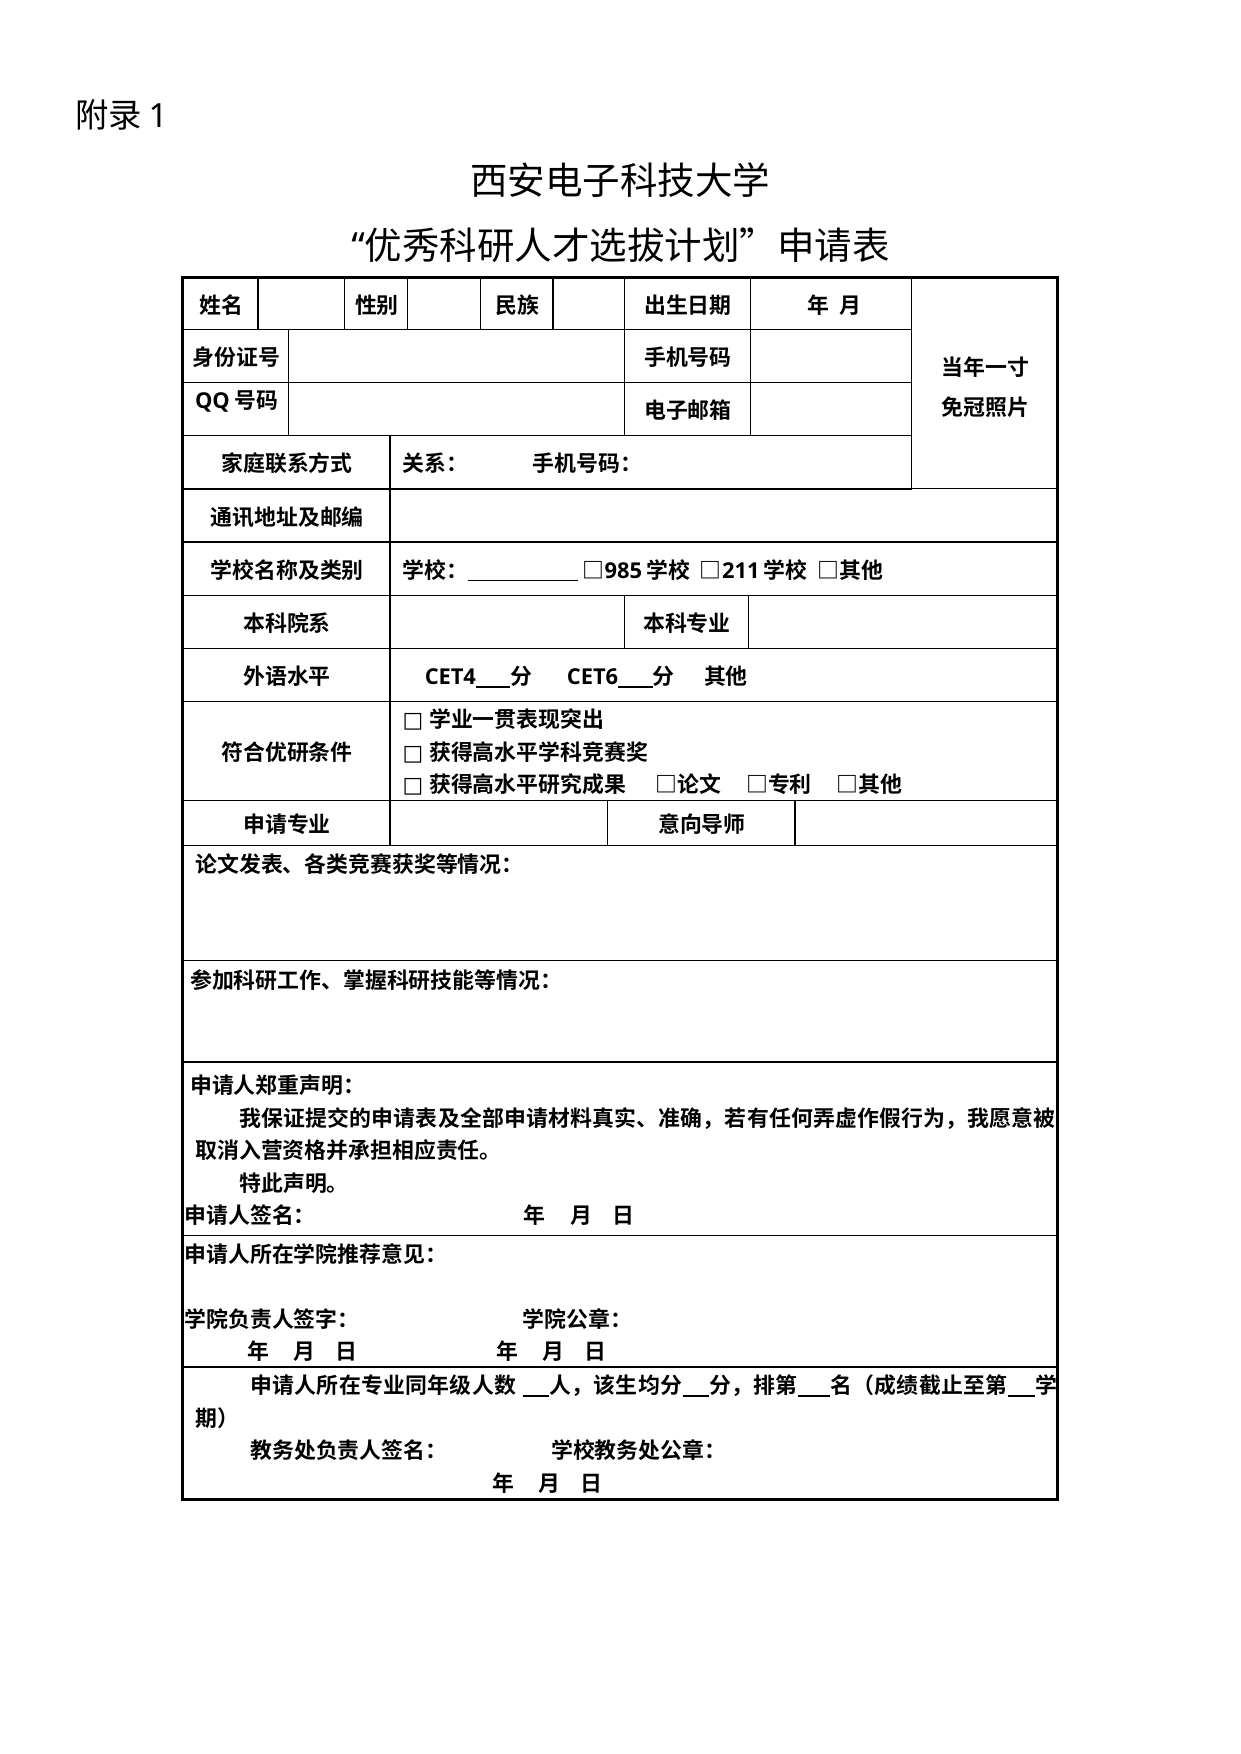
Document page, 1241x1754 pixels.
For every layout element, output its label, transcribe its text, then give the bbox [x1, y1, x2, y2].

table_header 民族 [481, 279, 552, 329]
table_cell [289, 330, 624, 382]
table_header 年 月 [751, 279, 911, 329]
table_cell [751, 330, 911, 382]
table_header 姓名 [184, 279, 257, 329]
table_cell 意向导师 [608, 801, 794, 845]
text 西安电子科技大学 [75, 146, 1165, 211]
table_cell 本科专业 [625, 596, 748, 648]
table_cell 外语水平 [184, 649, 389, 701]
table_cell [391, 801, 607, 845]
table_cell 论文发表、各类竞赛获奖等情况： [184, 846, 1056, 960]
table_cell 申请专业 [184, 801, 389, 845]
text “优秀科研人才选拔计划”申请表 [75, 211, 1165, 276]
table_cell 身份证号 [184, 330, 288, 382]
table_cell 符合优研条件 [184, 702, 389, 799]
table_cell [289, 383, 624, 435]
table_cell [749, 596, 1056, 648]
table_cell 申请人所在学院推荐意见： 学院负责人签字： 学院公章： 年 月 日 年 月 日 [184, 1236, 1056, 1366]
table_cell 学校名称及类别 [184, 543, 389, 594]
table_header [408, 279, 480, 329]
table_header 出生日期 [625, 279, 750, 329]
table_cell 通讯地址及邮编 [184, 490, 389, 541]
table_cell [391, 596, 624, 648]
table_header [259, 279, 344, 329]
table_cell [796, 801, 1056, 845]
table_cell 家庭联系方式 [184, 436, 389, 488]
table_cell QQ号码 [184, 383, 288, 435]
table_cell □ 学业一贯表现突出 □ 获得高水平学科竞赛奖 □ 获得高水平研究成果 □论文 □专利 □其他 [391, 702, 1056, 799]
table_cell 电子邮箱 [625, 383, 750, 435]
table_cell 关系： 手机号码： [391, 436, 911, 488]
table_cell 参加科研工作、掌握科研技能等情况： [184, 961, 1056, 1061]
table_cell 学校： □985学校 □211学校 □其他 [391, 543, 1056, 594]
table_header [554, 279, 624, 329]
table_cell [751, 383, 911, 435]
table_cell [391, 489, 1056, 541]
table_cell 本科院系 [184, 596, 389, 648]
table_cell 申请人郑重声明： 我保证提交的申请表及全部申请材料真实、准确，若有任何弄虚作假行为，我愿意被取消入营资格并承担相应责任。 特此声明。 申请人签名： 年 月 日 [184, 1063, 1056, 1235]
table_header 性别 [345, 279, 407, 329]
table_cell 手机号码 [625, 330, 750, 382]
table_cell CET4 分 CET6 分 其他 [391, 649, 1056, 701]
table_header 当年一寸 免冠照片 [912, 279, 1056, 488]
text 附录1 [75, 81, 1165, 146]
table_cell 申请人所在专业同年级人数 人，该生均分 分，排第 名（成绩截止至第 学期） 教务处负责人签名： 学校教务处公章： 年 月 日 [184, 1368, 1056, 1498]
